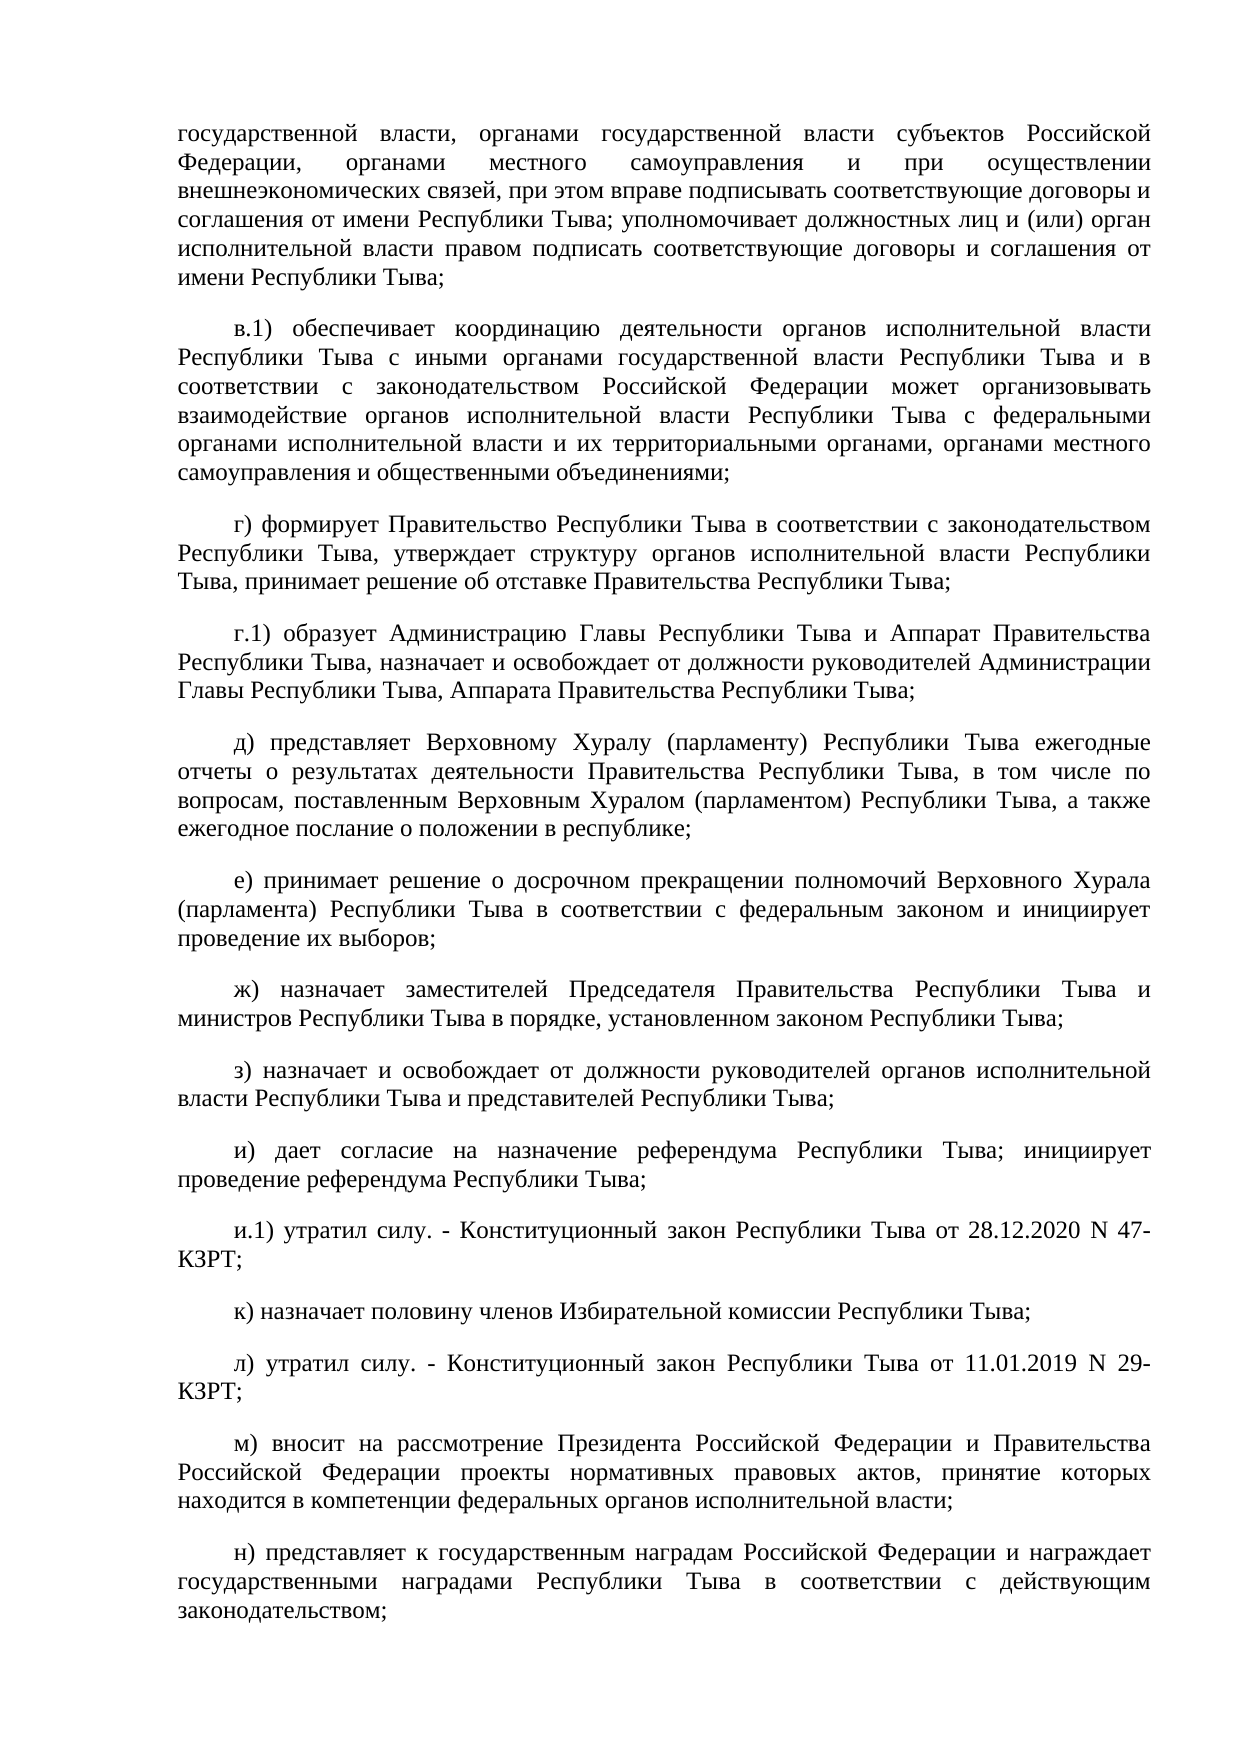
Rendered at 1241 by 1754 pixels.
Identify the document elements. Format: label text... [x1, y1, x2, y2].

text д) представляет Верховному Хуралу (парламенту) Республики Тыва ежегодные отчеты о результатах деятельности Правительства Республики Тыва, в том числе по вопросам, поставленным Верховным Хуралом (парламентом) Республики Тыва, а также ежегодное послание о положении в республике; [177, 727, 1152, 842]
text е) принимает решение о досрочном прекращении полномочий Верховного Хурала (парламента) Республики Тыва в соответствии с федеральным законом и инициирует проведение их выборов; [177, 865, 1152, 951]
text м) вносит на рассмотрение Президента Российской Федерации и Правительства Российской Федерации проекты нормативных правовых актов, принятие которых находится в компетенции федеральных органов исполнительной власти; [177, 1428, 1152, 1514]
text н) представляет к государственным наградам Российской Федерации и награждает государственными наградами Республики Тыва в соответствии с действующим законодательством; [177, 1537, 1152, 1623]
text к) назначает половину членов Избирательной комиссии Республики Тыва; [177, 1296, 1152, 1325]
text ж) назначает заместителей Председателя Правительства Республики Тыва и министров Республики Тыва в порядке, установленном законом Республики Тыва; [177, 974, 1152, 1032]
text л) утратил силу. - Конституционный закон Республики Тыва от 11.01.2019 N 29-КЗРТ; [177, 1348, 1152, 1405]
text и.1) утратил силу. - Конституционный закон Республики Тыва от 28.12.2020 N 47-КЗРТ; [177, 1216, 1152, 1273]
text з) назначает и освобождает от должности руководителей органов исполнительной власти Республики Тыва и представителей Республики Тыва; [177, 1055, 1152, 1112]
text г) формирует Правительство Республики Тыва в соответствии с законодательством Республики Тыва, утверждает структуру органов исполнительной власти Республики Тыва, принимает решение об отставке Правительства Республики Тыва; [177, 509, 1152, 595]
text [177, 118, 1152, 291]
text в.1) обеспечивает координацию деятельности органов исполнительной власти Республики Тыва с иными органами государственной власти Республики Тыва и в соответствии с законодательством Российской Федерации может организовывать взаимодействие органов исполнительной власти Республики Тыва с федеральными органами исполнительной власти и их территориальными органами, органами местного самоуправления и общественными объединениями; [177, 313, 1152, 486]
text и) дает согласие на назначение референдума Республики Тыва; инициирует проведение референдума Республики Тыва; [177, 1135, 1152, 1193]
text г.1) образует Администрацию Главы Республики Тыва и Аппарат Правительства Республики Тыва, назначает и освобождает от должности руководителей Администрации Главы Республики Тыва, Аппарата Правительства Республики Тыва; [177, 618, 1152, 704]
